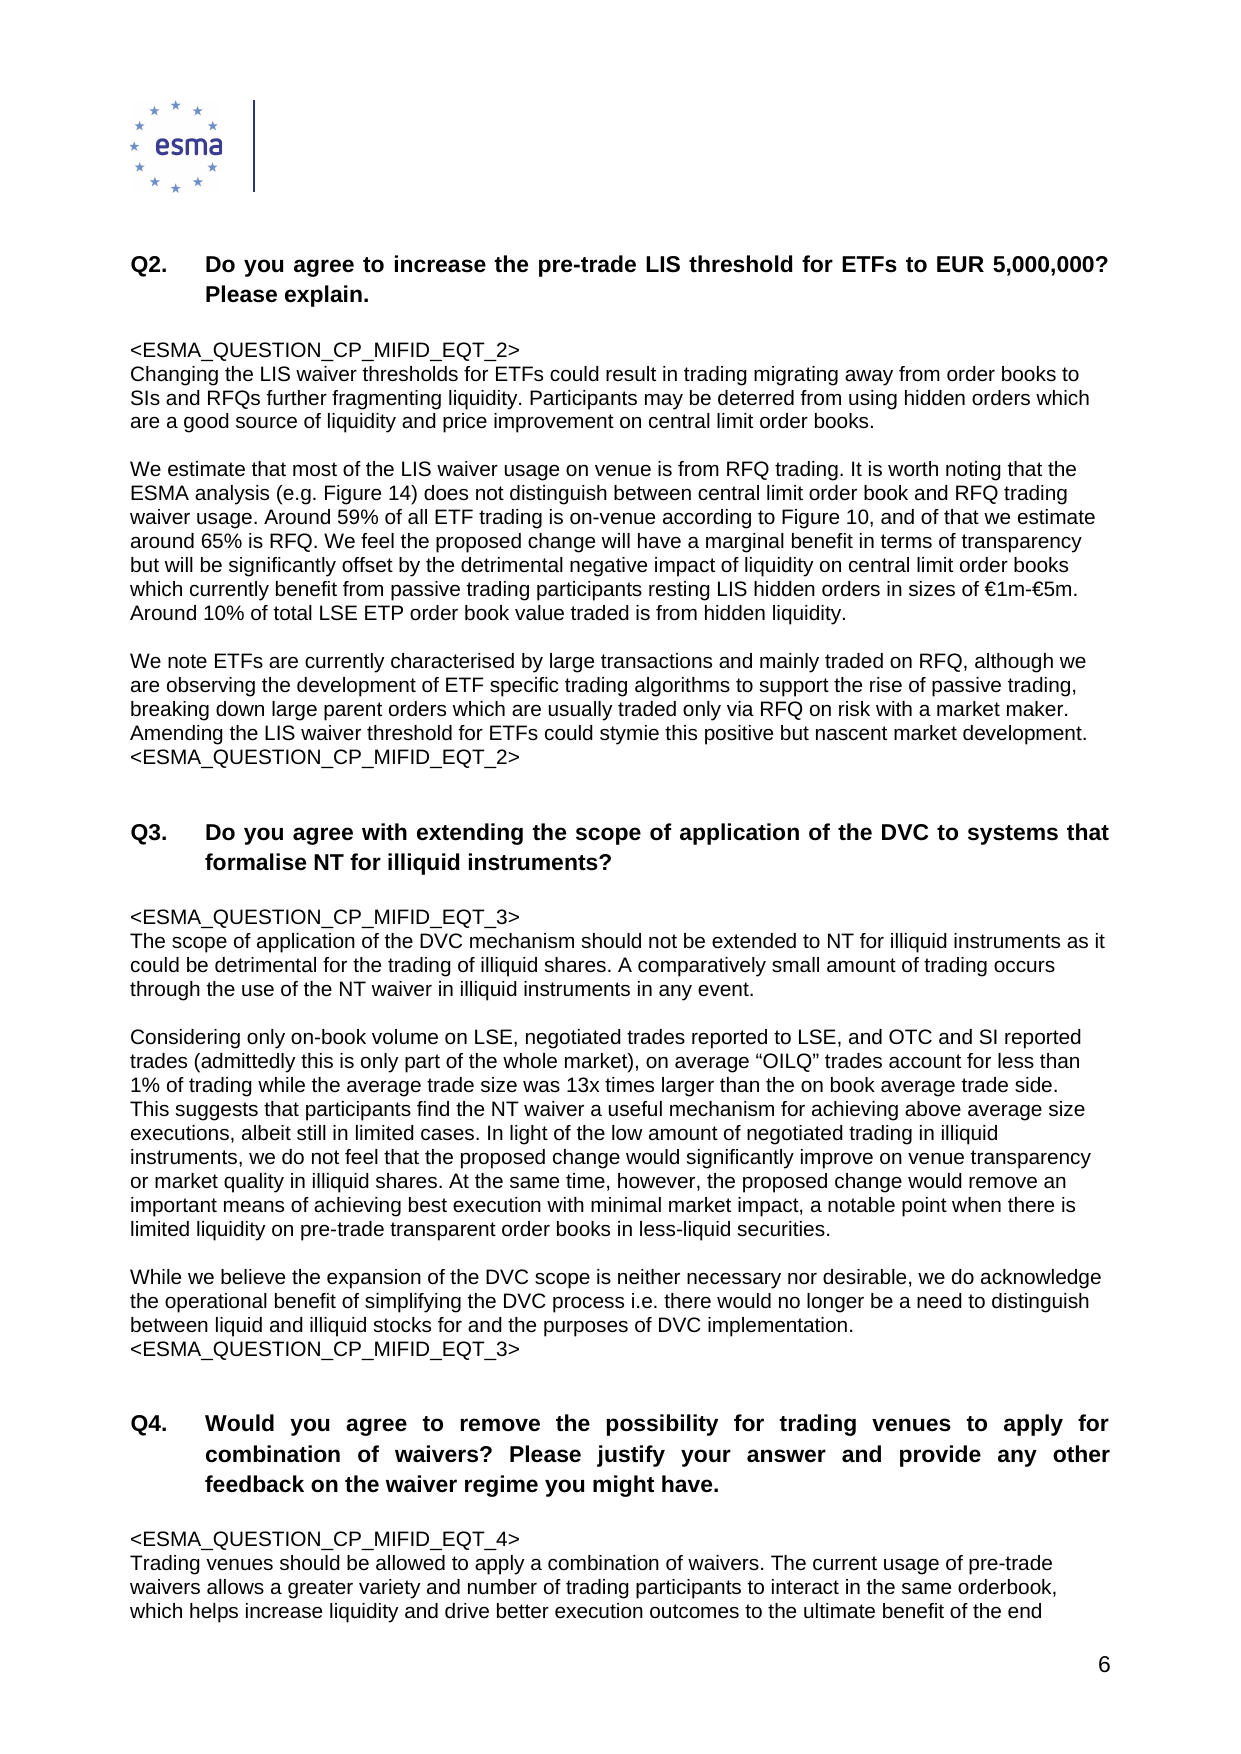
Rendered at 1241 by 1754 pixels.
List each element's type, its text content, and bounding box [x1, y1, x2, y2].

picture [129, 100, 223, 193]
text We estimate that most of the LIS waiver usage on venue is from RFQ trading. It is worth noting that the ESMA analysis (e.g. Figure 14) does not distinguish between central limit order book and RFQ trading waiver usage. Around 59% of all ETF trading is on-venue according to Figure 10, and of that we estimate around 65% is RFQ. We feel the proposed change will have a marginal benefit in terms of transparency but will be significantly offset by the detrimental negative impact of liquidity on central limit order books which currently benefit from passive trading participants resting LIS hidden orders in sizes of €1m-€5m. Around 10% of total LSE ETP order book value traded is from hidden liquidity. [130, 457, 1110, 625]
text <ESMA_QUESTION_CP_MIFID_EQT_4> [130, 1527, 1110, 1551]
text We note ETFs are currently characterised by large transactions and mainly traded on RFQ, although we are observing the development of ETF specific trading algorithms to support the rise of passive trading, breaking down large parent orders which are usually traded only via RFQ on risk with a market maker. Amending the LIS waiver threshold for ETFs could stymie this positive but nascent market development. [130, 649, 1110, 745]
text The scope of application of the DVC mechanism should not be extended to NT for illiquid instruments as it could be detrimental for the trading of illiquid shares. A comparatively small amount of trading occurs through the use of the NT waiver in illiquid instruments in any event. [130, 929, 1110, 1001]
text Do you agree to increase the pre-trade LIS threshold for ETFs to EUR 5,000,000? Please explain. [167, 251, 1110, 308]
text Would you agree to remove the possibility for trading venues to apply for combination of waivers? Please justify your answer and provide any other feedback on the waiver regime you might have. [167, 1410, 1110, 1497]
text While we believe the expansion of the DVC scope is neither necessary nor desirable, we do acknowledge the operational benefit of simplifying the DVC process i.e. there would no longer be a need to distinguish between liquid and illiquid stocks for and the purposes of DVC implementation. [130, 1264, 1110, 1336]
text <ESMA_QUESTION_CP_MIFID_EQT_2> [130, 337, 1110, 361]
text Considering only on-book volume on LSE, negotiated trades reported to LSE, and OTC and SI reported trades (admittedly this is only part of the whole market), on average “OILQ” trades account for less than 1% of trading while the average trade size was 13x times larger than the on book average trade side. This suggests that participants find the NT waiver a useful mechanism for achieving above average size executions, albeit still in limited cases. In light of the low amount of negotiated trading in illiquid instruments, we do not feel that the proposed change would significantly improve on venue transparency or market quality in illiquid shares. At the same time, however, the proposed change would remove an important means of achieving best execution with minimal market impact, a notable point when there is limited liquidity on pre-trade transparent order books in less-liquid securities. [130, 1025, 1110, 1241]
text Do you agree with extending the scope of application of the DVC to systems that formalise NT for illiquid instruments? [167, 819, 1110, 875]
text <ESMA_QUESTION_CP_MIFID_EQT_3> [130, 905, 1110, 929]
text <ESMA_QUESTION_CP_MIFID_EQT_2> [130, 745, 1110, 769]
text Changing the LIS waiver thresholds for ETFs could result in trading migrating away from order books to SIs and RFQs further fragmenting liquidity. Participants may be deterred from using hidden orders which are a good source of liquidity and price improvement on central limit order books. [130, 361, 1110, 433]
text <ESMA_QUESTION_CP_MIFID_EQT_3> [130, 1336, 1110, 1360]
